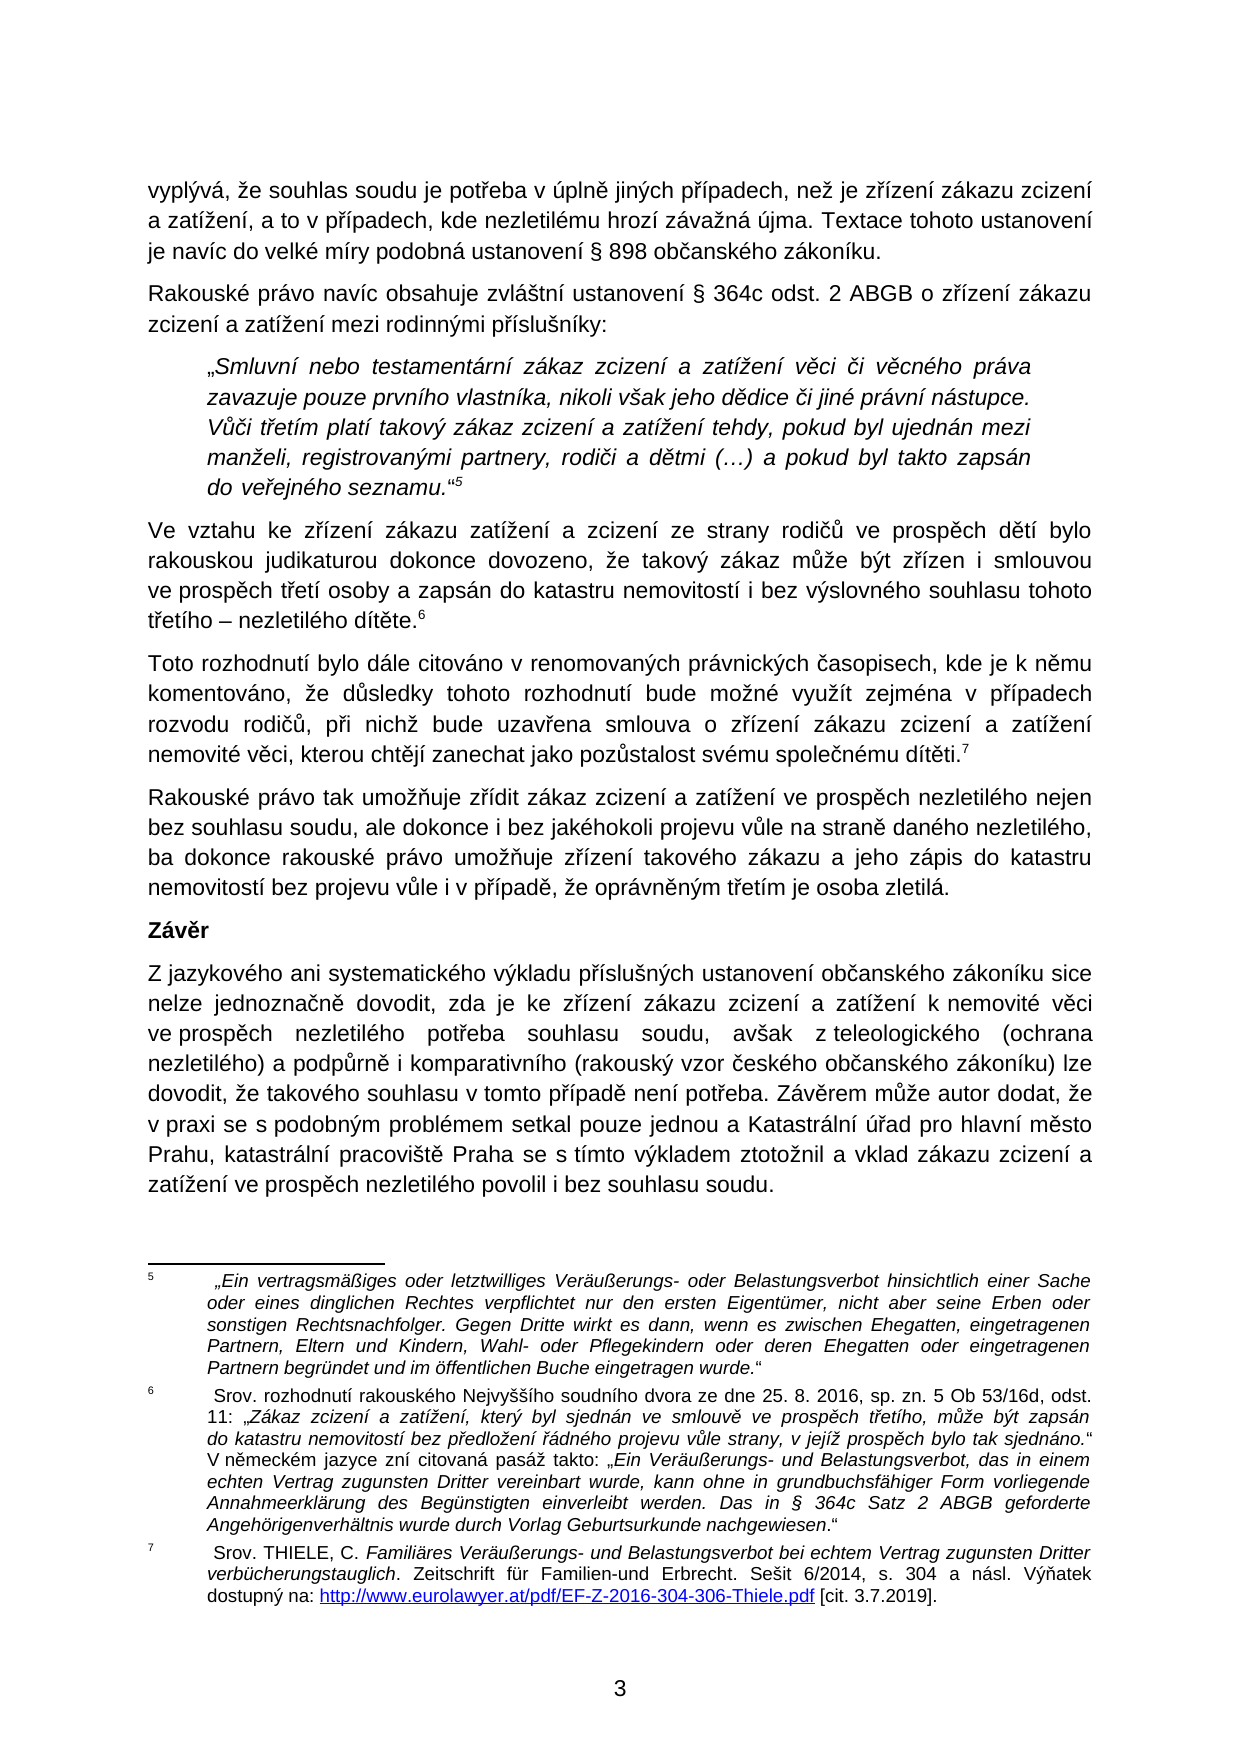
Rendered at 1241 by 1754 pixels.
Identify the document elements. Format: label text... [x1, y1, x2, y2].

text Ve vztahu ke zřízení zákazu zatížení a zcizení ze strany rodičů ve prospěch dětí bylo rakouskou judikaturou dokonce dovozeno, že takový zákaz může být zřízen i smlouvou ve prospěch třetí osoby a zapsán do katastru nemovitostí i bez výslovného souhlasu tohoto třetího – nezletilého dítěte. [148, 517, 1093, 634]
text Z jazykového ani systematického výkladu příslušných ustanovení občanského zákoníku sice nelze jednoznačně dovodit, zda je ke zřízení zákazu zcizení a zatížení k nemovité věci ve prospěch nezletilého potřeba souhlasu soudu, avšak z teleologického (ochrana nezletilého) a podpůrně i komparativního (rakouský vzor českého občanského zákoníku) lze dovodit, že takového souhlasu v tomto případě není potřeba. Závěrem může autor dodat, že v praxi se s podobným problémem setkal pouze jednou a Katastrální úřad pro hlavní město Prahu, katastrální pracoviště Praha se s tímto výkladem ztotožnil a vklad zákazu zcizení a zatížení ve prospěch nezletilého povolil i bez souhlasu soudu. [148, 959, 1093, 1197]
text Toto rozhodnutí bylo dále citováno v renomovaných právnických časopisech, kde je k němu komentováno, že důsledky tohoto rozhodnutí bude možné využít zejména v případech rozvodu rodičů, při nichž bude uzavřena smlouva o zřízení zákazu zcizení a zatížení nemovité věci, kterou chtějí zanechat jako pozůstalost svému společnému dítěti. [148, 650, 1093, 767]
text Závěr [148, 917, 1093, 943]
text Rakouské právo tak umožňuje zřídit zákaz zcizení a zatížení ve prospěch nezletilého nejen bez souhlasu soudu, ale dokonce i bez jakéhokoli projevu vůle na straně daného nezletilého, ba dokonce rakouské právo umožňuje zřízení takového zákazu a jeho zápis do katastru nemovitostí bez projevu vůle i v případě, že oprávněným třetím je osoba zletilá. [148, 783, 1093, 900]
text „Smluvní nebo testamentární zákaz zcizení a zatížení věci či věcného práva zavazuje pouze prvního vlastníka, nikoli však jeho dědice či jiné právní nástupce. Vůči třetím platí takový zákaz zcizení a zatížení tehdy, pokud byl ujednán mezi manželi, registrovanými partnery, rodiči a dětmi (…) a pokud byl takto zapsán do veřejného seznamu.“ [207, 353, 1034, 500]
text Rakouské právo navíc obsahuje zvláštní ustanovení § 364c odst. 2 ABGB o zřízení zákazu zcizení a zatížení mezi rodinnými příslušníky: [148, 280, 1093, 337]
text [148, 177, 1093, 264]
